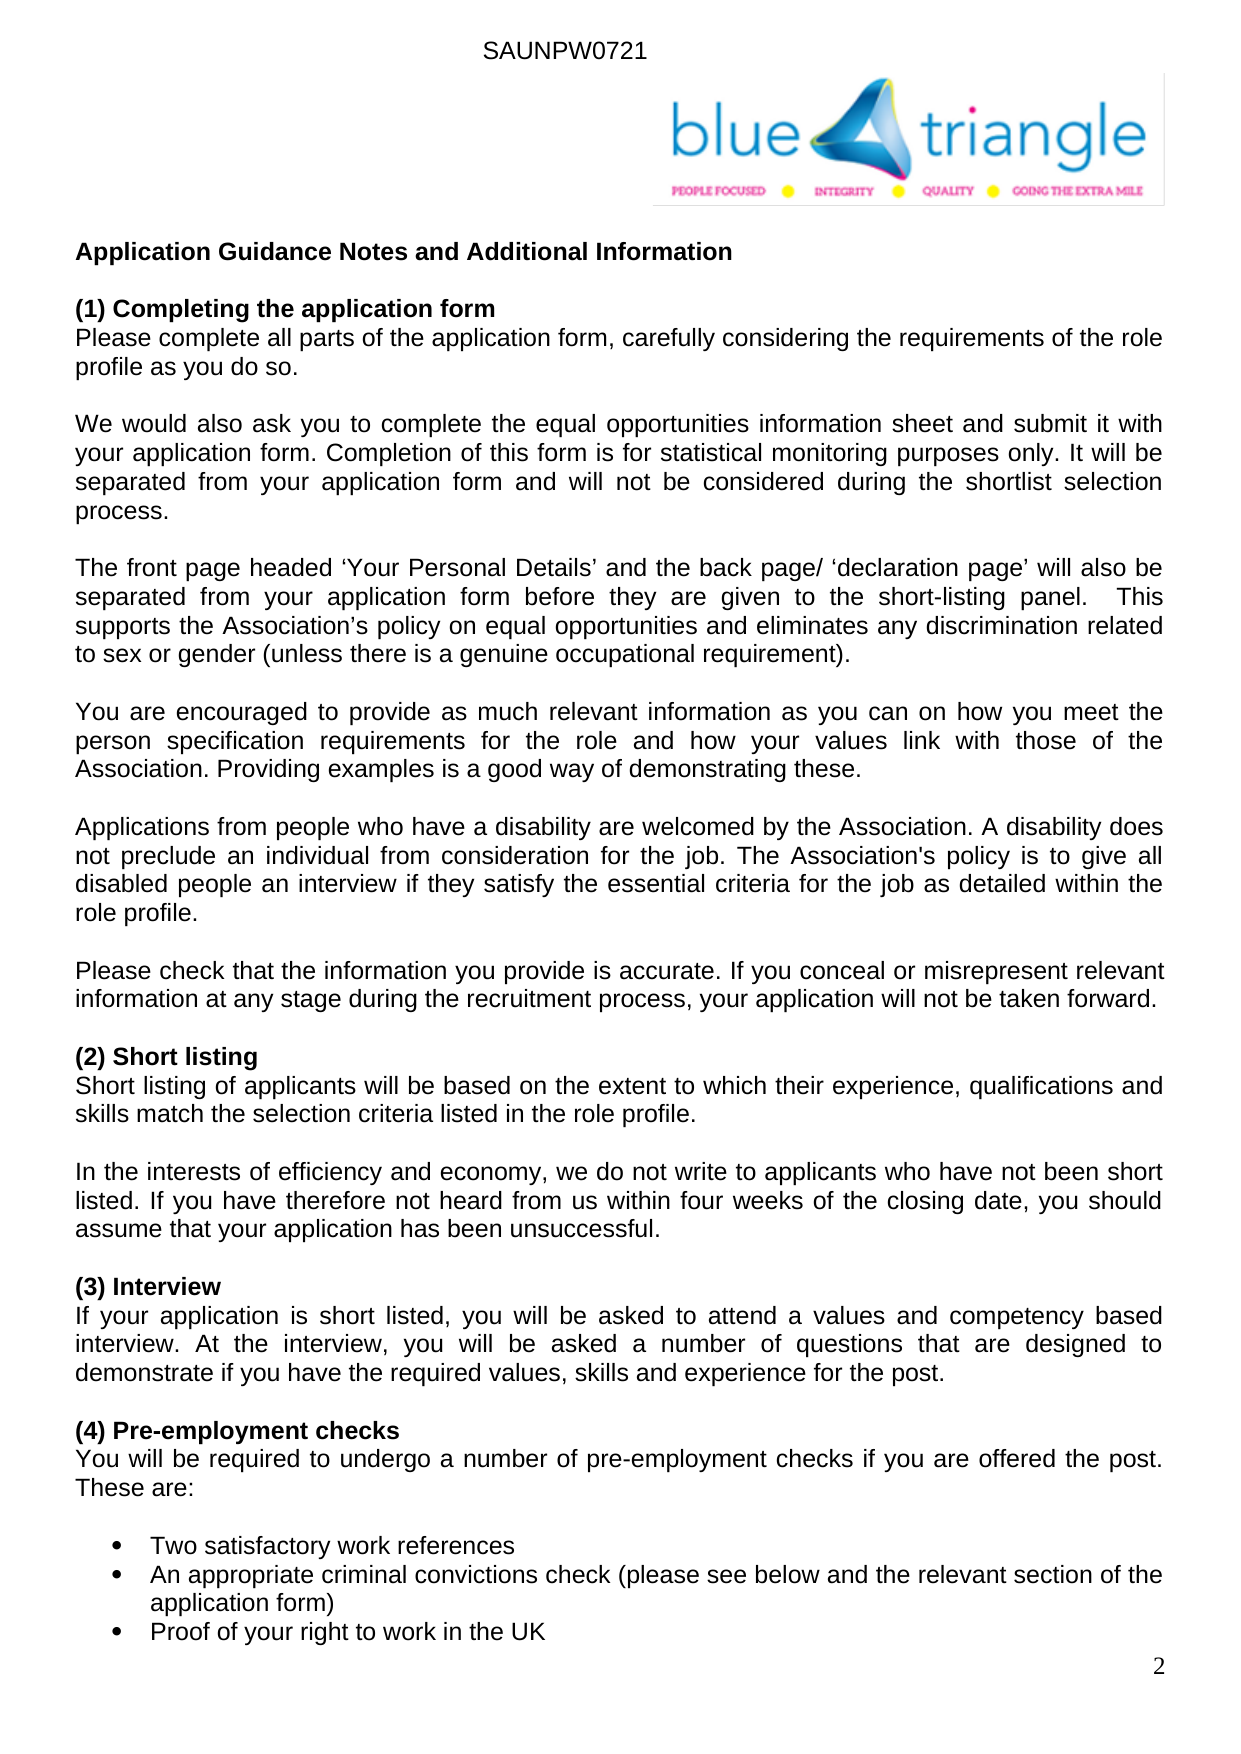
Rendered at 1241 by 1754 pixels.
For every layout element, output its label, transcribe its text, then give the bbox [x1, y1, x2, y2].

text In the interests of efficiency and economy, we do not write to applicants who have not been short listed. If you have therefore not heard from us within four weeks of the closing date, you should assume that your application has been unsuccessful. [75, 1157, 1165, 1243]
list Proof of your right to work in the UK [112, 1617, 1165, 1646]
text You are encouraged to provide as much relevant information as you can on how you meet the person specification requirements for the role and how your values link with those of the Association. Providing examples is a good way of demonstrating these. [75, 697, 1165, 783]
text Please complete all parts of the application form, carefully considering the requirements of the role profile as you do so. [75, 323, 1165, 381]
text The front page headed ‘Your Personal Details’ and the back page/ ‘declaration page’ will also be separated from your application form before they are given to the short-listing panel. This supports the Association’s policy on equal opportunities and eliminates any discrimination related to sex or gender (unless there is a genuine occupational requirement). [75, 553, 1165, 668]
text (3) Interview [75, 1272, 1165, 1301]
text (2) Short listing [75, 1042, 1165, 1071]
text We would also ask you to complete the equal opportunities information sheet and submit it with your application form. Completion of this form is for statistical monitoring purposes only. It will be separated from your application form and will not be considered during the shortlist selection process. [75, 409, 1165, 524]
text Applications from people who have a disability are welcomed by the Association. A disability does not preclude an individual from consideration for the job. The Association's policy is to give all disabled people an interview if they satisfy the essential criteria for the job as detailed within the role profile. [75, 812, 1165, 927]
text You will be required to undergo a number of pre-employment checks if you are offered the post. These are: [75, 1444, 1165, 1502]
picture [652, 73, 1166, 209]
text (4) Pre-employment checks [75, 1416, 1165, 1444]
text Application Guidance Notes and Additional Information [75, 237, 1165, 266]
list An appropriate criminal convictions check (please see below and the relevant section of the application form) [112, 1559, 1165, 1617]
text If your application is short listed, you will be asked to attend a values and competency based interview. At the interview, you will be asked a number of questions that are designed to demonstrate if you have the required values, skills and experience for the post. [75, 1301, 1165, 1387]
text (1) Completing the application form [75, 294, 1165, 323]
list Two satisfactory work references [112, 1531, 1165, 1559]
text Short listing of applicants will be based on the extent to which their experience, qualifications and skills match the selection criteria listed in the role profile. [75, 1071, 1165, 1128]
text Please check that the information you provide is accurate. If you conceal or misrepresent relevant information at any stage during the recruitment process, your application will not be taken forward. [75, 956, 1165, 1013]
